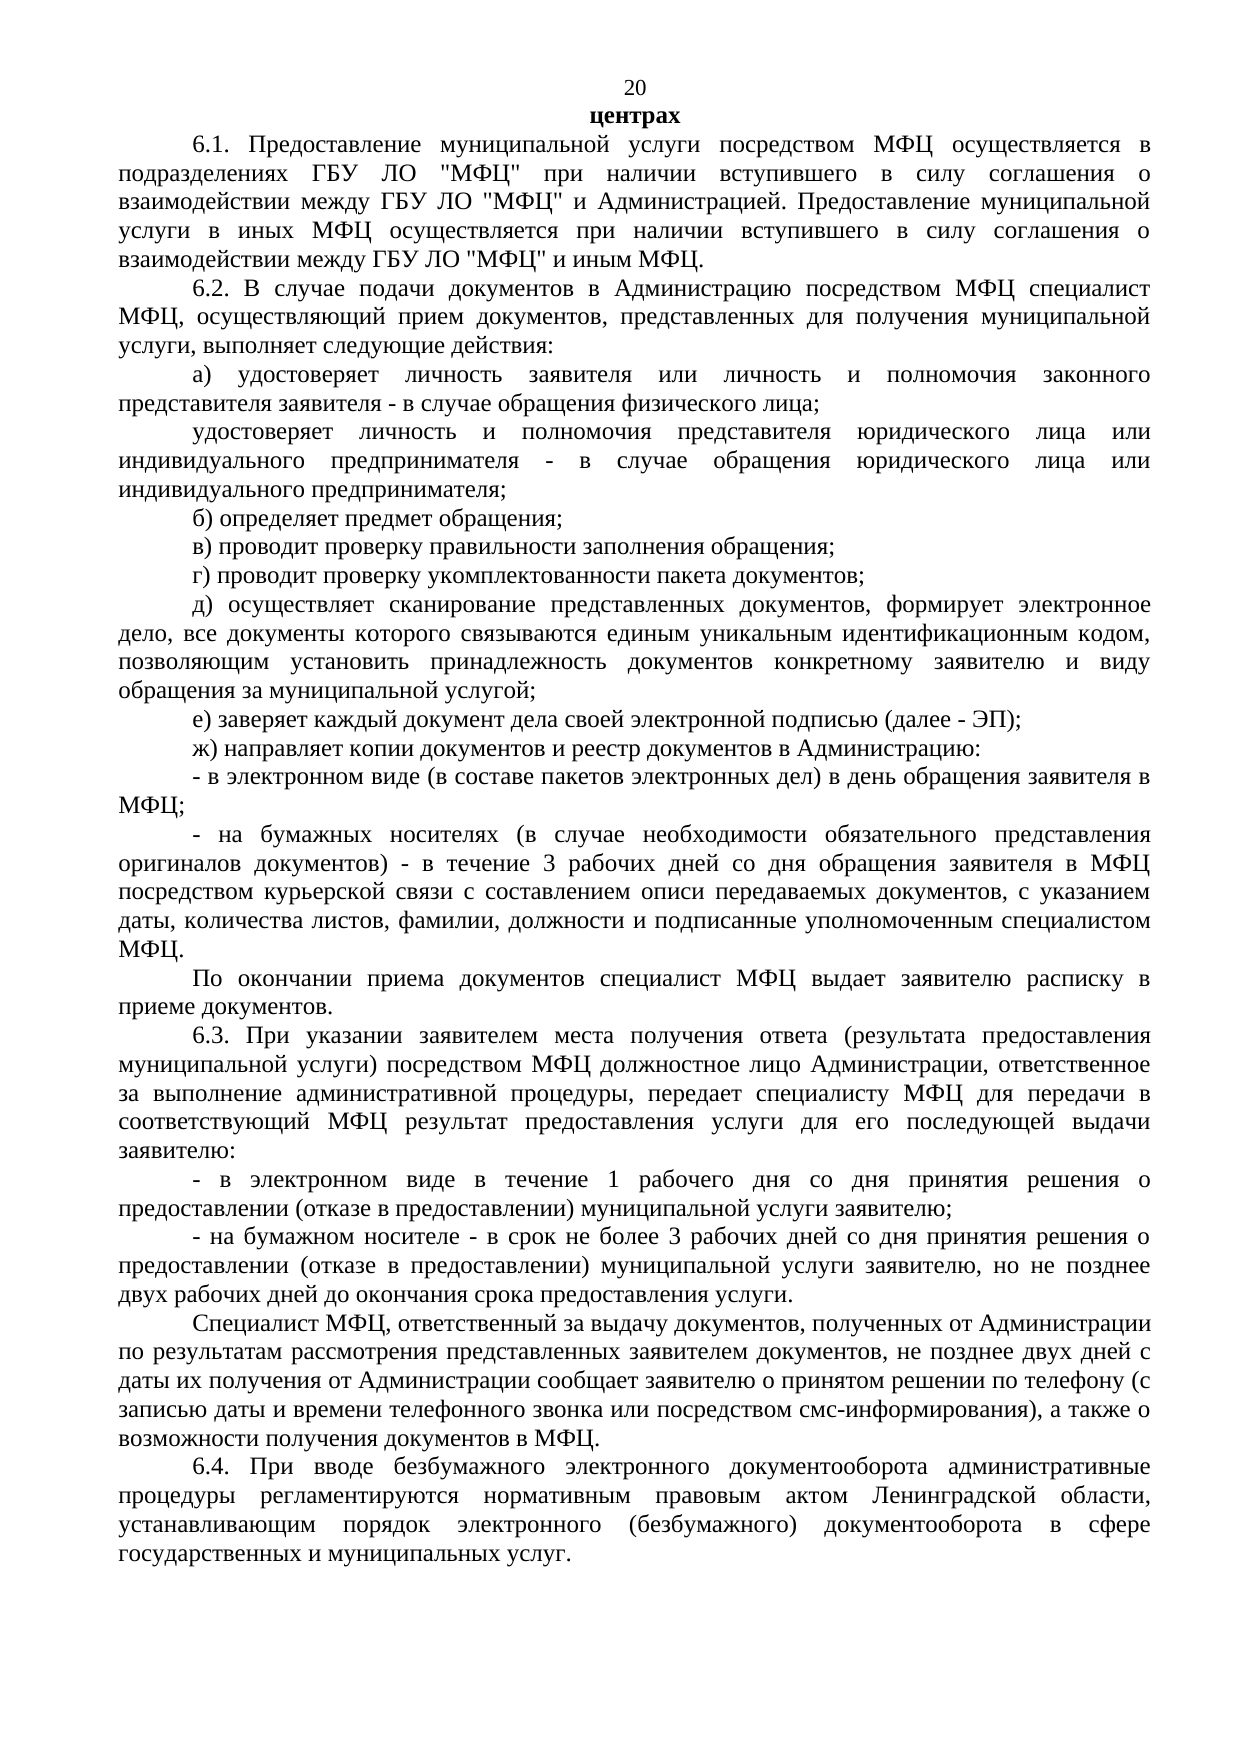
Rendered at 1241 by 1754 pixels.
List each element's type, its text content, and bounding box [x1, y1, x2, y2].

text а) удостоверяет личность заявителя или личность и полномочия законного представителя заявителя - в случае обращения физического лица; [118, 359, 1152, 416]
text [118, 100, 1152, 129]
text 6.2. В случае подачи документов в Администрацию посредством МФЦ специалист МФЦ, осуществляющий прием документов, представленных для получения муниципальной услуги, выполняет следующие действия: [118, 273, 1152, 359]
text 6.4. При вводе безбумажного электронного документооборота административные процедуры регламентируются нормативным правовым актом Ленинградской области, устанавливающим порядок электронного (безбумажного) документооборота в сфере государственных и муниципальных услуг. [118, 1451, 1152, 1566]
text 6.1. Предоставление муниципальной услуги посредством МФЦ осуществляется в подразделениях ГБУ ЛО "МФЦ" при наличии вступившего в силу соглашения о взаимодействии между ГБУ ЛО "МФЦ" и Администрацией. Предоставление муниципальной услуги в иных МФЦ осуществляется при наличии вступившего в силу соглашения о взаимодействии между ГБУ ЛО "МФЦ" и иным МФЦ. [118, 129, 1152, 273]
text Специалист МФЦ, ответственный за выдачу документов, полученных от Администрации по результатам рассмотрения представленных заявителем документов, не позднее двух дней с даты их получения от Администрации сообщает заявителю о принятом решении по телефону (с записью даты и времени телефонного звонка или посредством смс-информирования), а также о возможности получения документов в МФЦ. [118, 1308, 1152, 1451]
text е) заверяет каждый документ дела своей электронной подписью (далее - ЭП); [118, 704, 1152, 733]
text в) проводит проверку правильности заполнения обращения; [118, 531, 1152, 560]
text б) определяет предмет обращения; [118, 503, 1152, 531]
text г) проводит проверку укомплектованности пакета документов; [118, 560, 1152, 589]
text - в электронном виде (в составе пакетов электронных дел) в день обращения заявителя в МФЦ; [118, 761, 1152, 819]
text - на бумажном носителе - в срок не более 3 рабочих дней со дня принятия решения о предоставлении (отказе в предоставлении) муниципальной услуги заявителю, но не позднее двух рабочих дней до окончания срока предоставления услуги. [118, 1221, 1152, 1308]
text По окончании приема документов специалист МФЦ выдает заявителю расписку в приеме документов. [118, 963, 1152, 1020]
text 6.3. При указании заявителем места получения ответа (результата предоставления муниципальной услуги) посредством МФЦ должностное лицо Администрации, ответственное за выполнение административной процедуры, передает специалисту МФЦ для передачи в соответствующий МФЦ результат предоставления услуги для его последующей выдачи заявителю: [118, 1020, 1152, 1164]
text ж) направляет копии документов и реестр документов в Администрацию: [118, 733, 1152, 761]
text - в электронном виде в течение 1 рабочего дня со дня принятия решения о предоставлении (отказе в предоставлении) муниципальной услуги заявителю; [118, 1164, 1152, 1221]
text - на бумажных носителях (в случае необходимости обязательного представления оригиналов документов) - в течение 3 рабочих дней со дня обращения заявителя в МФЦ посредством курьерской связи с составлением описи передаваемых документов, с указанием даты, количества листов, фамилии, должности и подписанные уполномоченным специалистом МФЦ. [118, 819, 1152, 963]
text д) осуществляет сканирование представленных документов, формирует электронное дело, все документы которого связываются единым уникальным идентификационным кодом, позволяющим установить принадлежность документов конкретному заявителю и виду обращения за муниципальной услугой; [118, 589, 1152, 704]
text удостоверяет личность и полномочия представителя юридического лица или индивидуального предпринимателя - в случае обращения юридического лица или индивидуального предпринимателя; [118, 416, 1152, 503]
